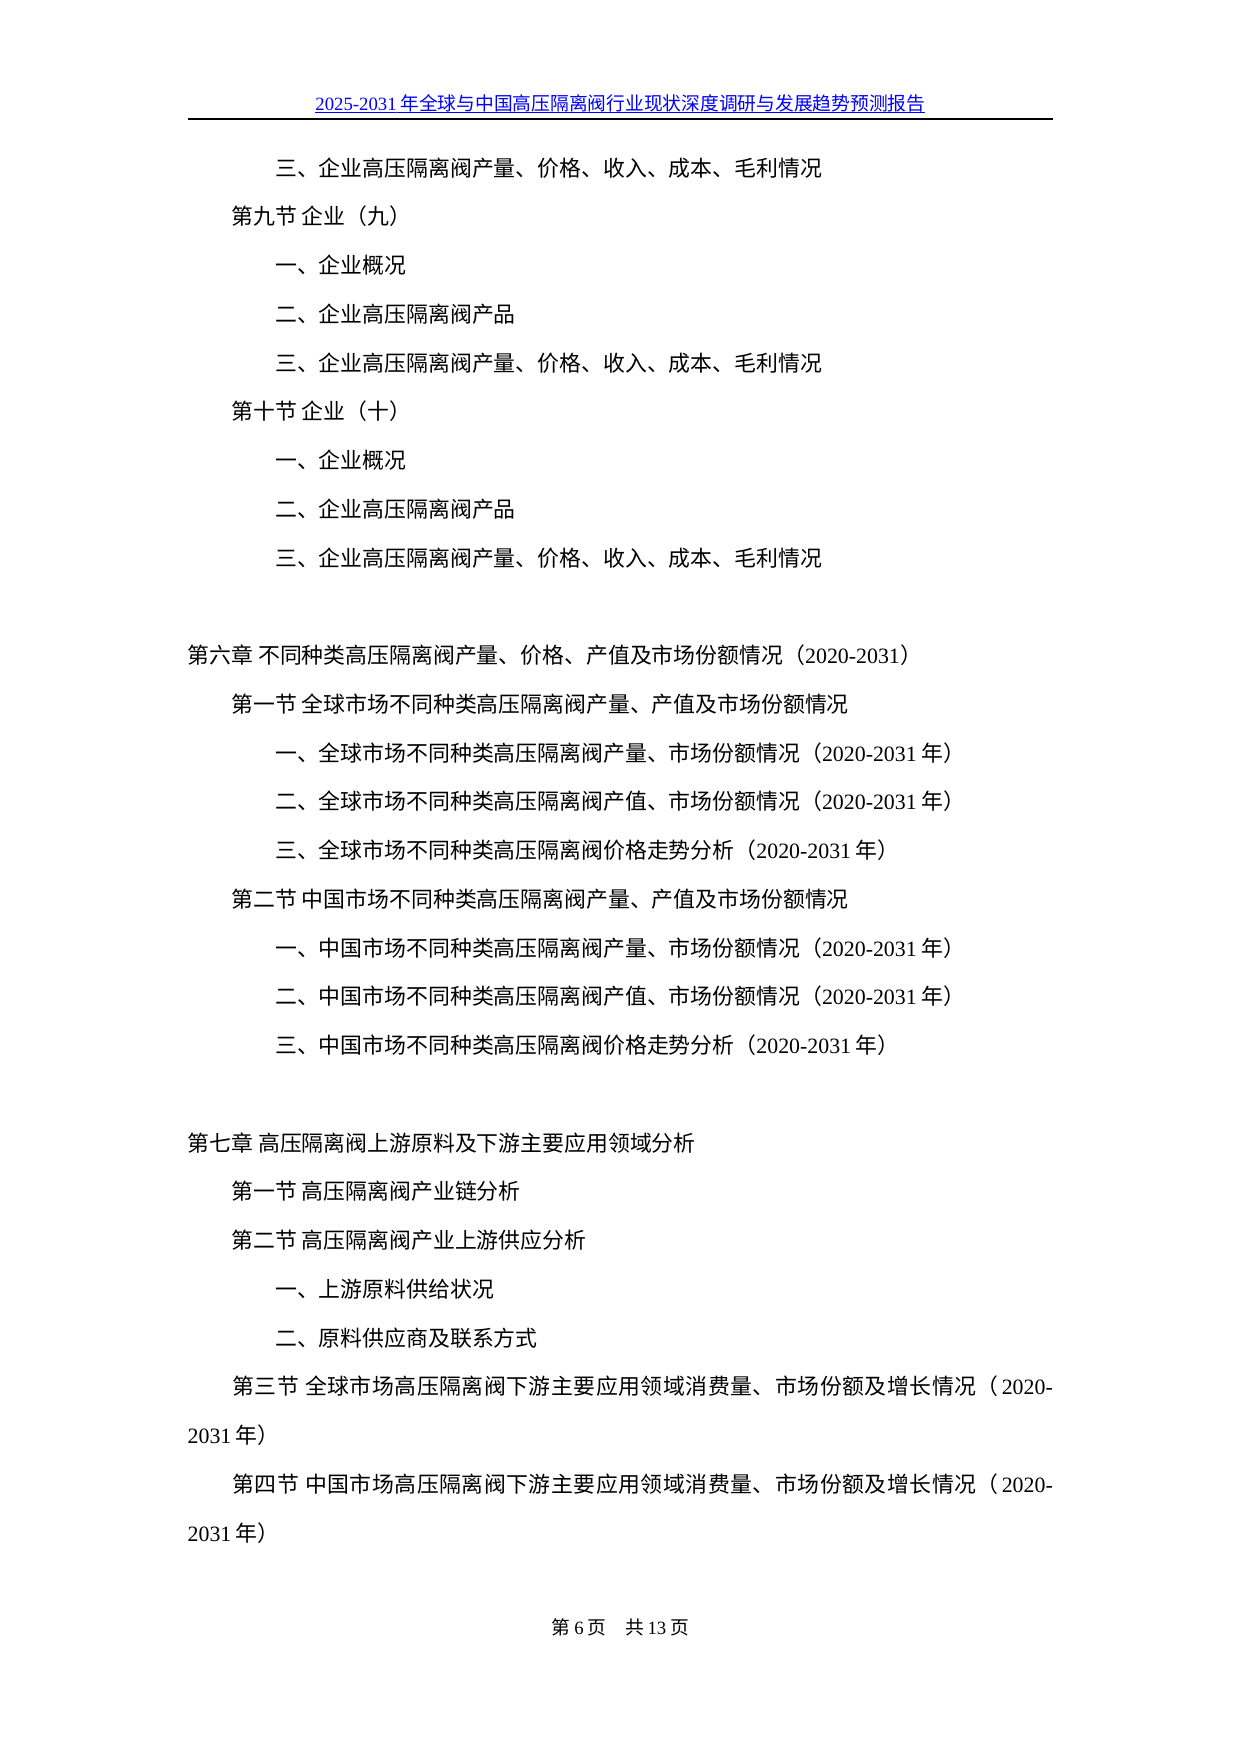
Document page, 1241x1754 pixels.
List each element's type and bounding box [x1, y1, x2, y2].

text [187, 150, 1053, 1548]
